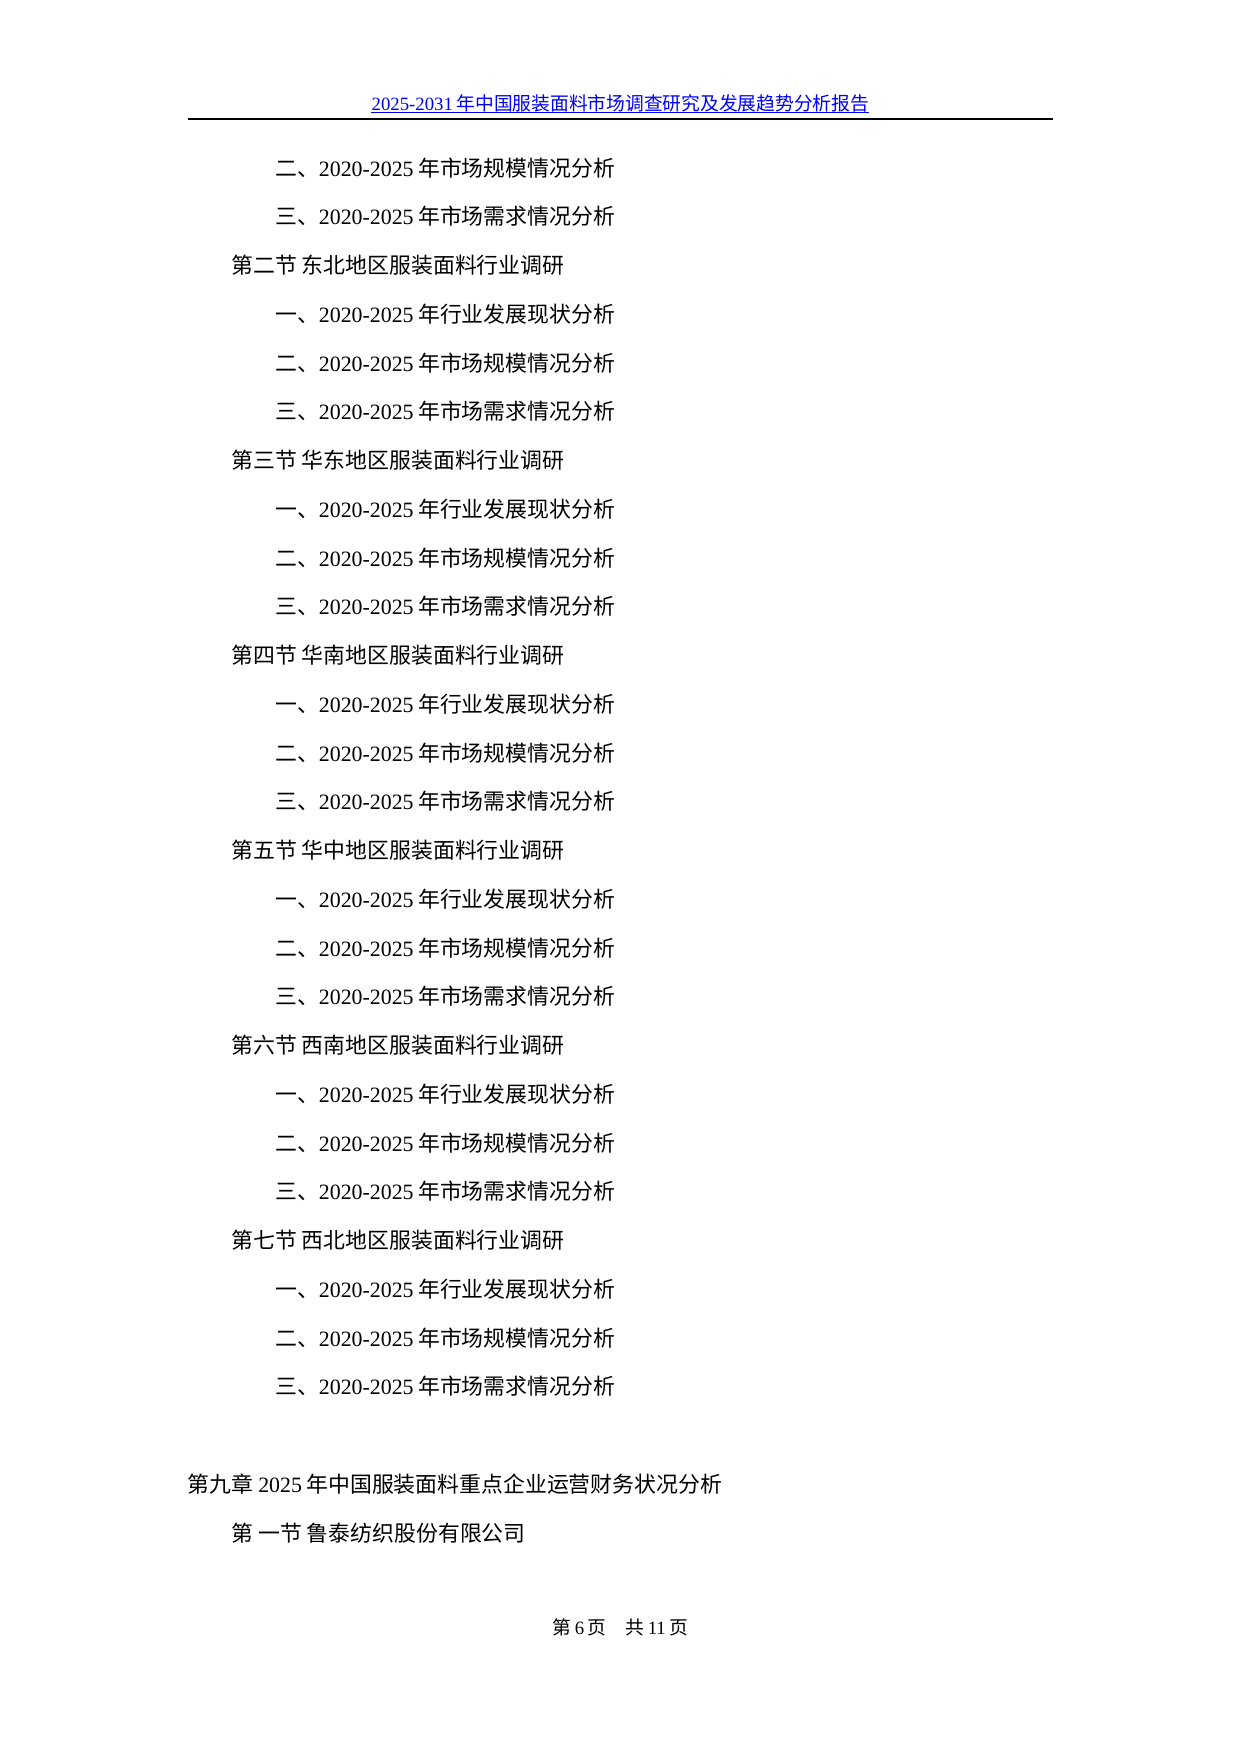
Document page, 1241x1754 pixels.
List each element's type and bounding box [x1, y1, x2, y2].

text [187, 150, 1053, 1548]
